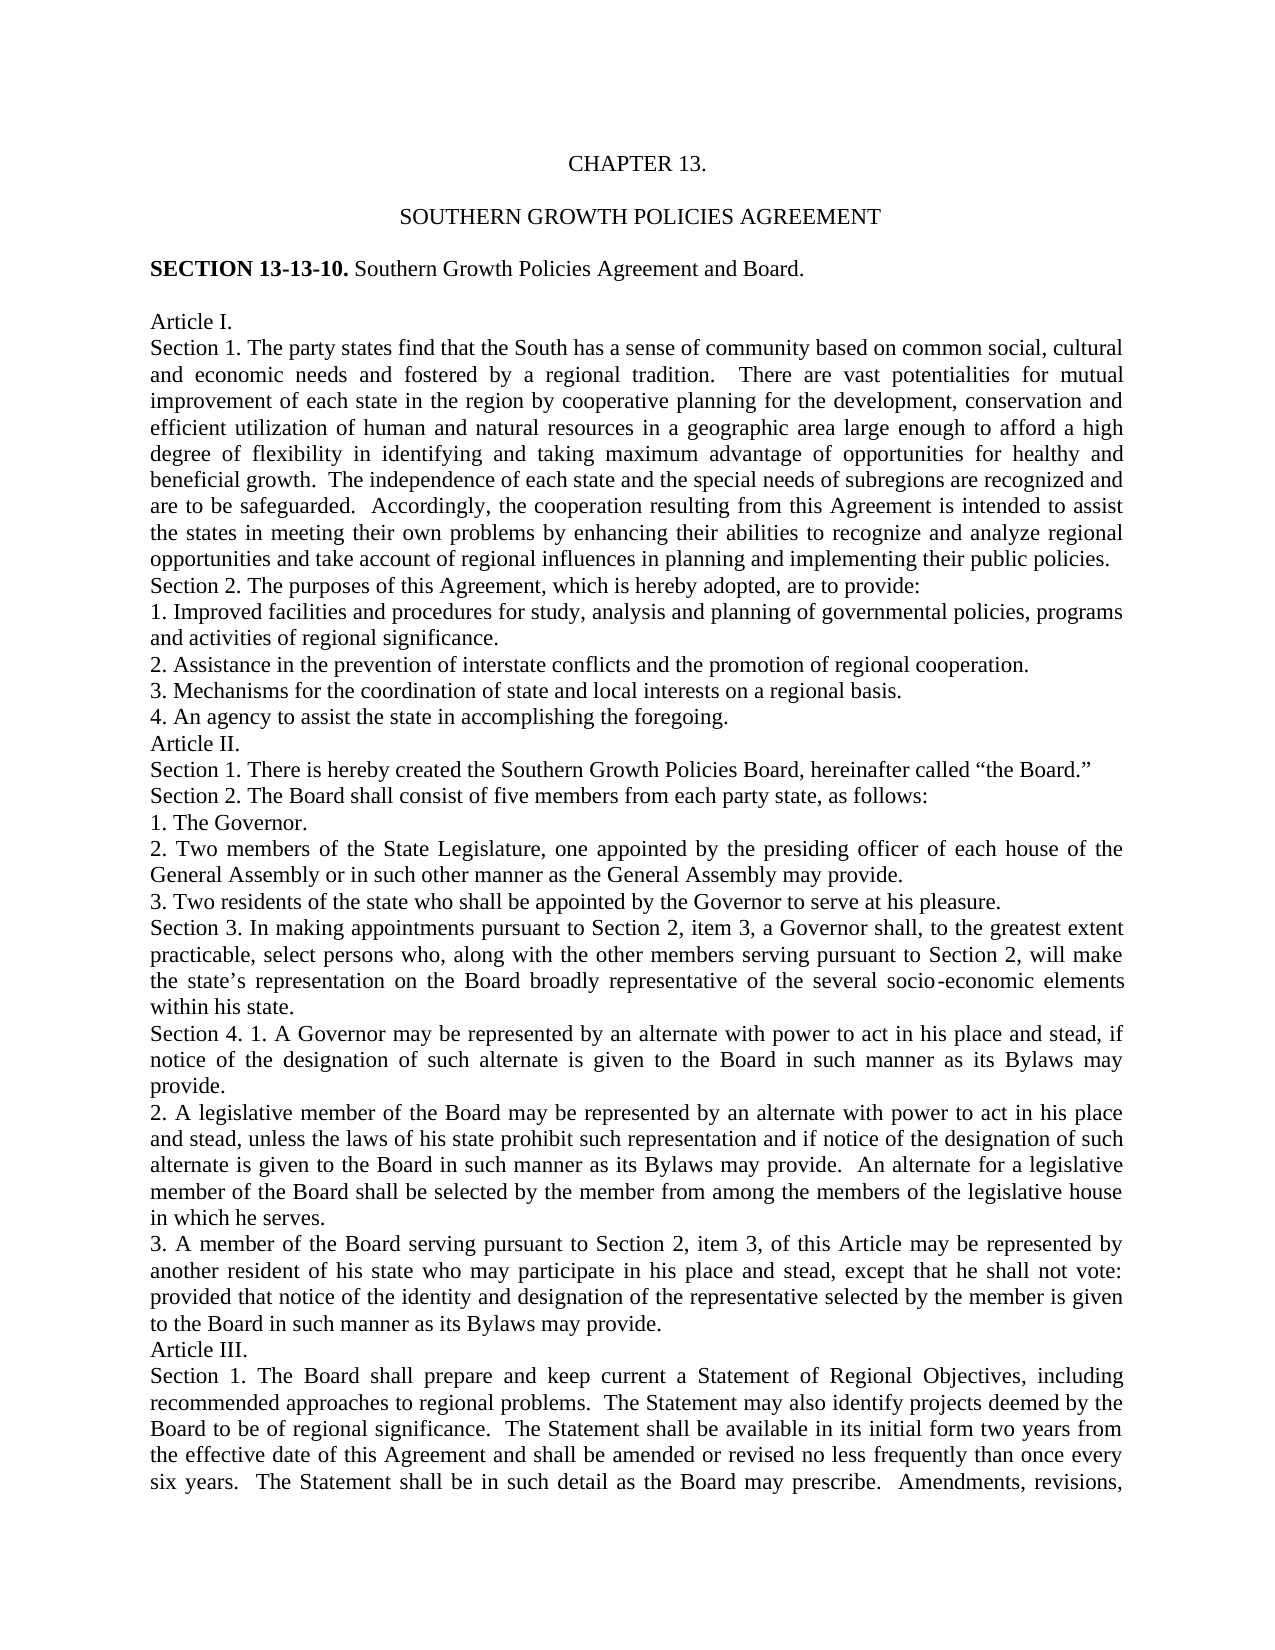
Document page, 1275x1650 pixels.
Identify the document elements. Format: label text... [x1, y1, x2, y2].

text Section 4. 1. A Governor may be represented by an alternate with power to act in his place and stead, if notice of the designation of such alternate is given to the Board in such manner as its Bylaws may provide. [150, 1020, 1125, 1099]
text Section 3. In making appointments pursuant to Section 2, item 3, a Governor shall, to the greatest extent practicable, select persons who, along with the other members serving pursuant to Section 2, will make the state’s representation on the Board broadly representative of the several socio-economic elements within his state. [150, 914, 1125, 1020]
text 3. Two residents of the state who shall be appointed by the Governor to serve at his pleasure. [150, 888, 1125, 914]
text Section 2. The Board shall consist of five members from each party state, as follows: [150, 782, 1125, 809]
text Article I. [150, 308, 1125, 334]
text 2. Assistance in the prevention of interstate conflicts and the promotion of regional cooperation. [150, 651, 1125, 677]
text Article III. [150, 1336, 1125, 1362]
text Article II. [150, 730, 1125, 756]
text 3. A member of the Board serving pursuant to Section 2, item 3, of this Article may be represented by another resident of his state who may participate in his place and stead, except that he shall not vote: provided that notice of the identity and designation of the representative selected by the member is given to the Board in such manner as its Bylaws may provide. [150, 1231, 1125, 1336]
text CHAPTER 13. [150, 150, 1125, 176]
text 2. Two members of the State Legislature, one appointed by the presiding officer of each house of the General Assembly or in such other manner as the General Assembly may provide. [150, 835, 1125, 888]
text 3. Mechanisms for the coordination of state and local interests on a regional basis. [150, 677, 1125, 703]
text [150, 1362, 1125, 1494]
text SECTION 13-13-10. Southern Growth Policies Agreement and Board. [150, 255, 1125, 282]
text 1. The Governor. [150, 809, 1125, 835]
text 1. Improved facilities and procedures for study, analysis and planning of governmental policies, programs and activities of regional significance. [150, 598, 1125, 651]
text Section 1. The party states find that the South has a sense of community based on common social, cultural and economic needs and fostered by a regional tradition. There are vast potentialities for mutual improvement of each state in the region by cooperative planning for the development, conservation and efficient utilization of human and natural resources in a geographic area large enough to afford a high degree of flexibility in identifying and taking maximum advantage of opportunities for healthy and beneficial growth. The independence of each state and the special needs of subregions are recognized and are to be safeguarded. Accordingly, the cooperation resulting from this Agreement is intended to assist the states in meeting their own problems by enhancing their abilities to recognize and analyze regional opportunities and take account of regional influences in planning and implementing their public policies. [150, 334, 1125, 572]
text 2. A legislative member of the Board may be represented by an alternate with power to act in his place and stead, unless the laws of his state prohibit such representation and if notice of the designation of such alternate is given to the Board in such manner as its Bylaws may provide. An alternate for a legislative member of the Board shall be selected by the member from among the members of the legislative house in which he serves. [150, 1099, 1125, 1231]
text Section 2. The purposes of this Agreement, which is hereby adopted, are to provide: [150, 572, 1125, 598]
text 4. An agency to assist the state in accomplishing the foregoing. [150, 703, 1125, 730]
text SOUTHERN GROWTH POLICIES AGREEMENT [150, 203, 1125, 229]
text Section 1. There is hereby created the Southern Growth Policies Board, hereinafter called “the Board.” [150, 756, 1125, 782]
